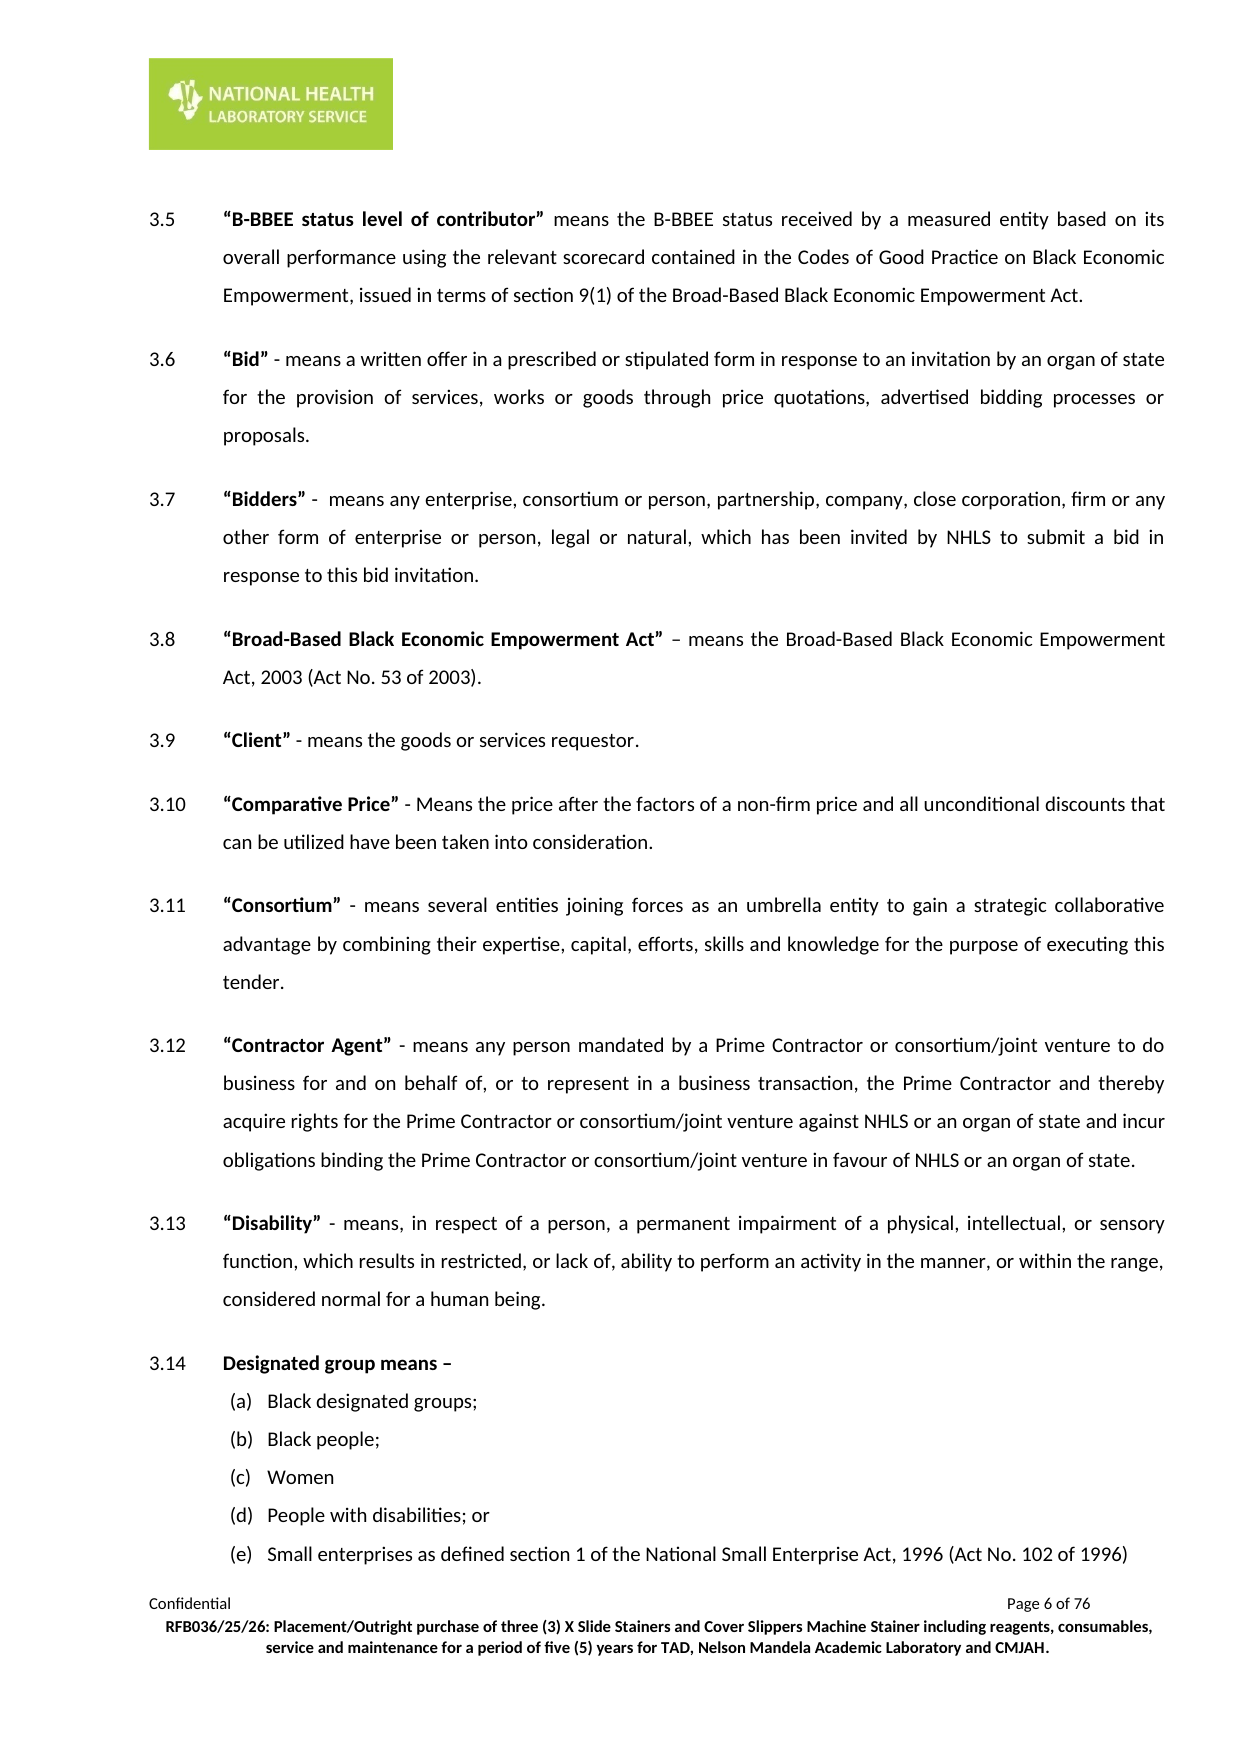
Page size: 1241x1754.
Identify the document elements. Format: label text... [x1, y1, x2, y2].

picture [148, 58, 393, 150]
list “Disability” - means, in respect of a person, a permanent impairment of a physical, intellectual, or sensory function, which results in restricted, or lack of, ability to perform an activity in the manner, or within the range, considered normal for a human being. [149, 1210, 1166, 1312]
list Small enterprises as defined section 1 of the National Small Enterprise Act, 1996 (Act No. 102 of 1996) [229, 1541, 1166, 1566]
list “Broad-Based Black Economic Empowerment Act” – means the Broad-Based Black Economic Empowerment Act, 2003 (Act No. 53 of 2003). [149, 626, 1166, 689]
list “Comparative Price” - Means the price after the factors of a non-firm price and all unconditional discounts that can be utilized have been taken into consideration. [149, 791, 1166, 854]
list Black people; [229, 1426, 1166, 1452]
list “Bidders” - means any enterprise, consortium or person, partnership, company, close corporation, firm or any other form of enterprise or person, legal or natural, which has been invited by NHLS to submit a bid in response to this bid invitation. [149, 486, 1166, 588]
list Designated group means – [149, 1350, 1166, 1376]
list People with disabilities; or [229, 1503, 1166, 1528]
list Women [229, 1464, 1166, 1490]
list “Bid” - means a written offer in a prescribed or stipulated form in response to an invitation by an organ of state for the provision of services, works or goods through price quotations, advertised bidding processes or proposals. [149, 346, 1166, 448]
list “Contractor Agent” - means any person mandated by a Prime Contractor or consortium/joint venture to do business for and on behalf of, or to represent in a business transaction, the Prime Contractor and thereby acquire rights for the Prime Contractor or consortium/joint venture against NHLS or an organ of state and incur obligations binding the Prime Contractor or consortium/joint venture in favour of NHLS or an organ of state. [149, 1032, 1166, 1172]
list “Consortium” - means several entities joining forces as an umbrella entity to gain a strategic collaborative advantage by combining their expertise, capital, efforts, skills and knowledge for the purpose of executing this tender. [149, 893, 1166, 994]
list Black designated groups; [229, 1388, 1166, 1414]
list “B-BBEE status level of contributor” means the B-BBEE status received by a measured entity based on its overall performance using the relevant scorecard contained in the Codes of Good Practice on Black Economic Empowerment, issued in terms of section 9(1) of the Broad-Based Black Economic Empowerment Act. [149, 206, 1166, 308]
list “Client” - means the goods or services requestor. [149, 727, 1124, 753]
